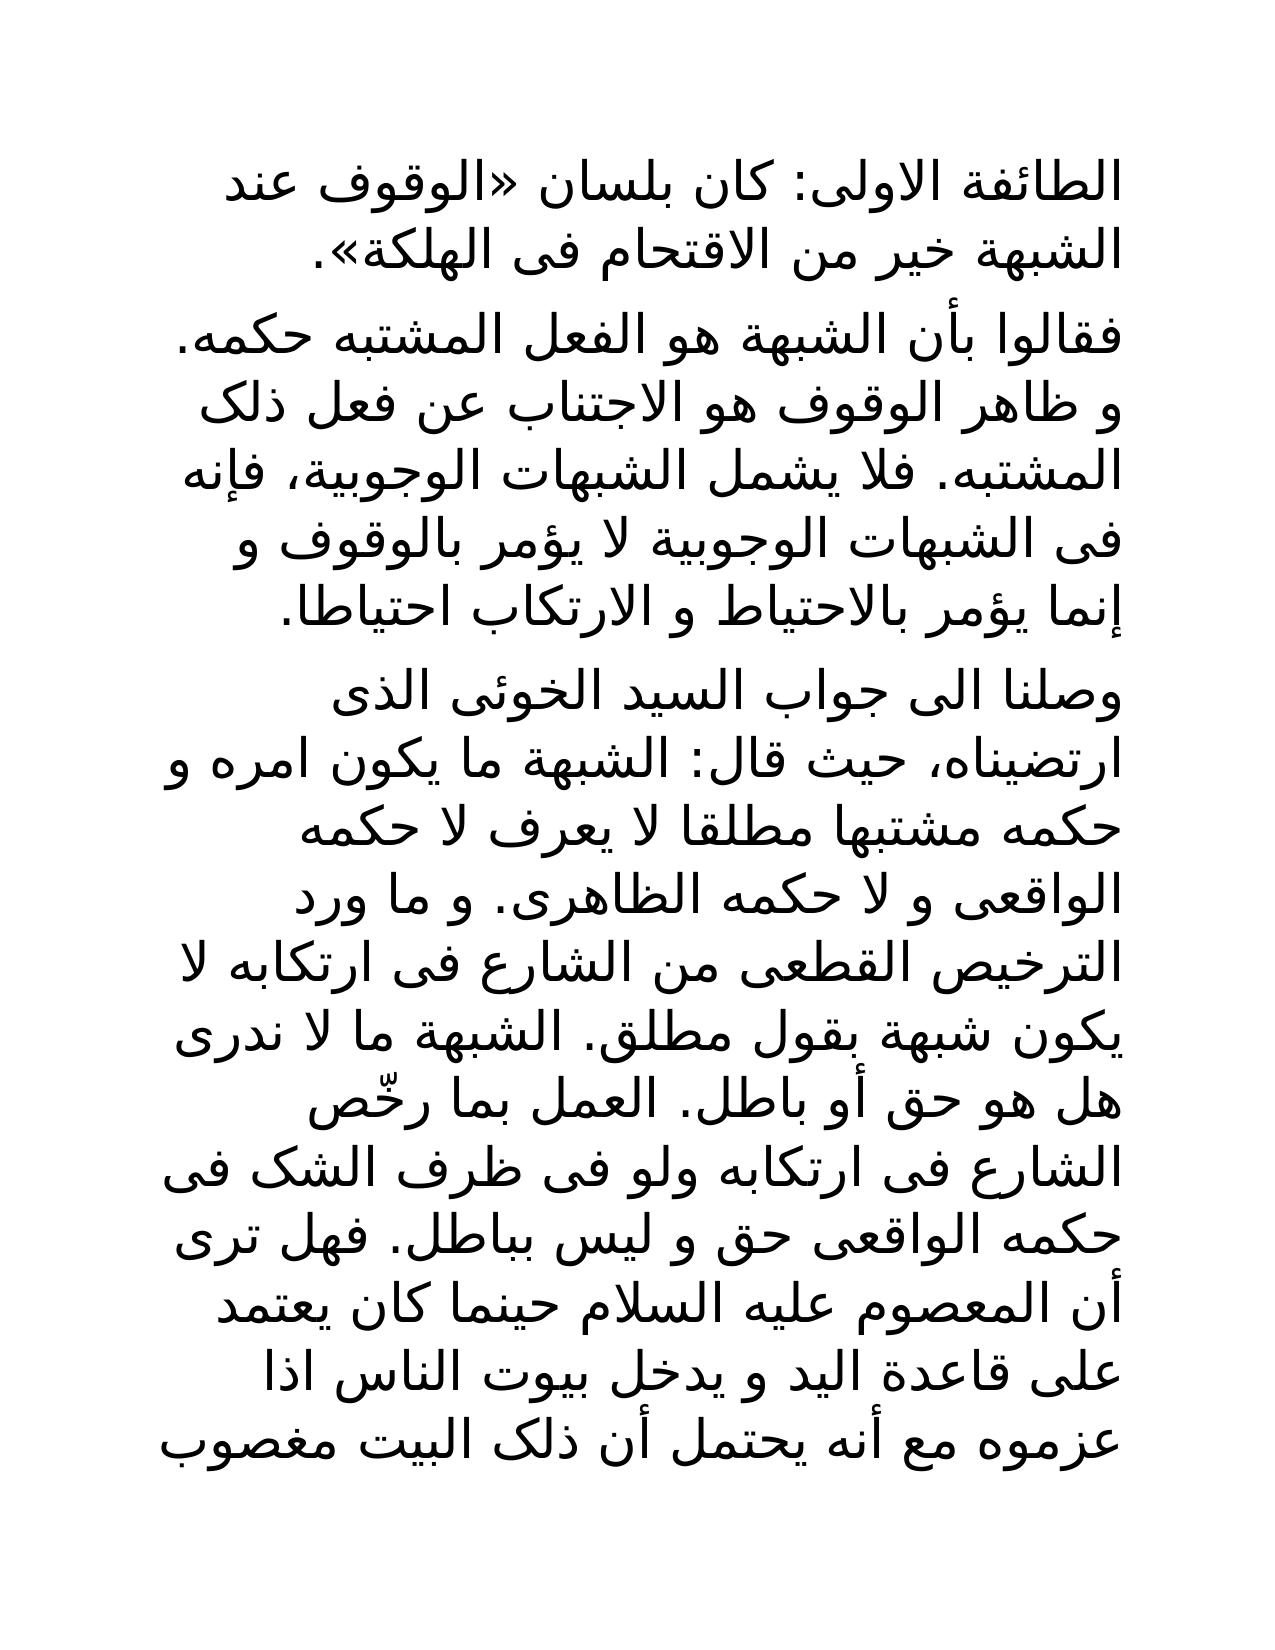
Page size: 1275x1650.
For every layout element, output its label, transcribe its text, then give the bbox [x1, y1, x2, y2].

text الطائفة الاولی: کان بلسان «الوقوف عند الشبهة خیر من الاقتحام فی الهلکة». [150, 150, 1125, 281]
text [150, 659, 1125, 1471]
text فقالوا بأن الشبهة هو الفعل المشتبه حکمه. و ظاهر الوقوف هو الاجتناب عن فعل ذلک المشتبه. فلا یشمل الشبهات الوجوبیة، فإنه فی الشبهات الوجوبیة لا یؤمر بالوقوف و إنما یؤمر بالاحتیاط و الارتکاب احتیاطا. [150, 303, 1125, 638]
